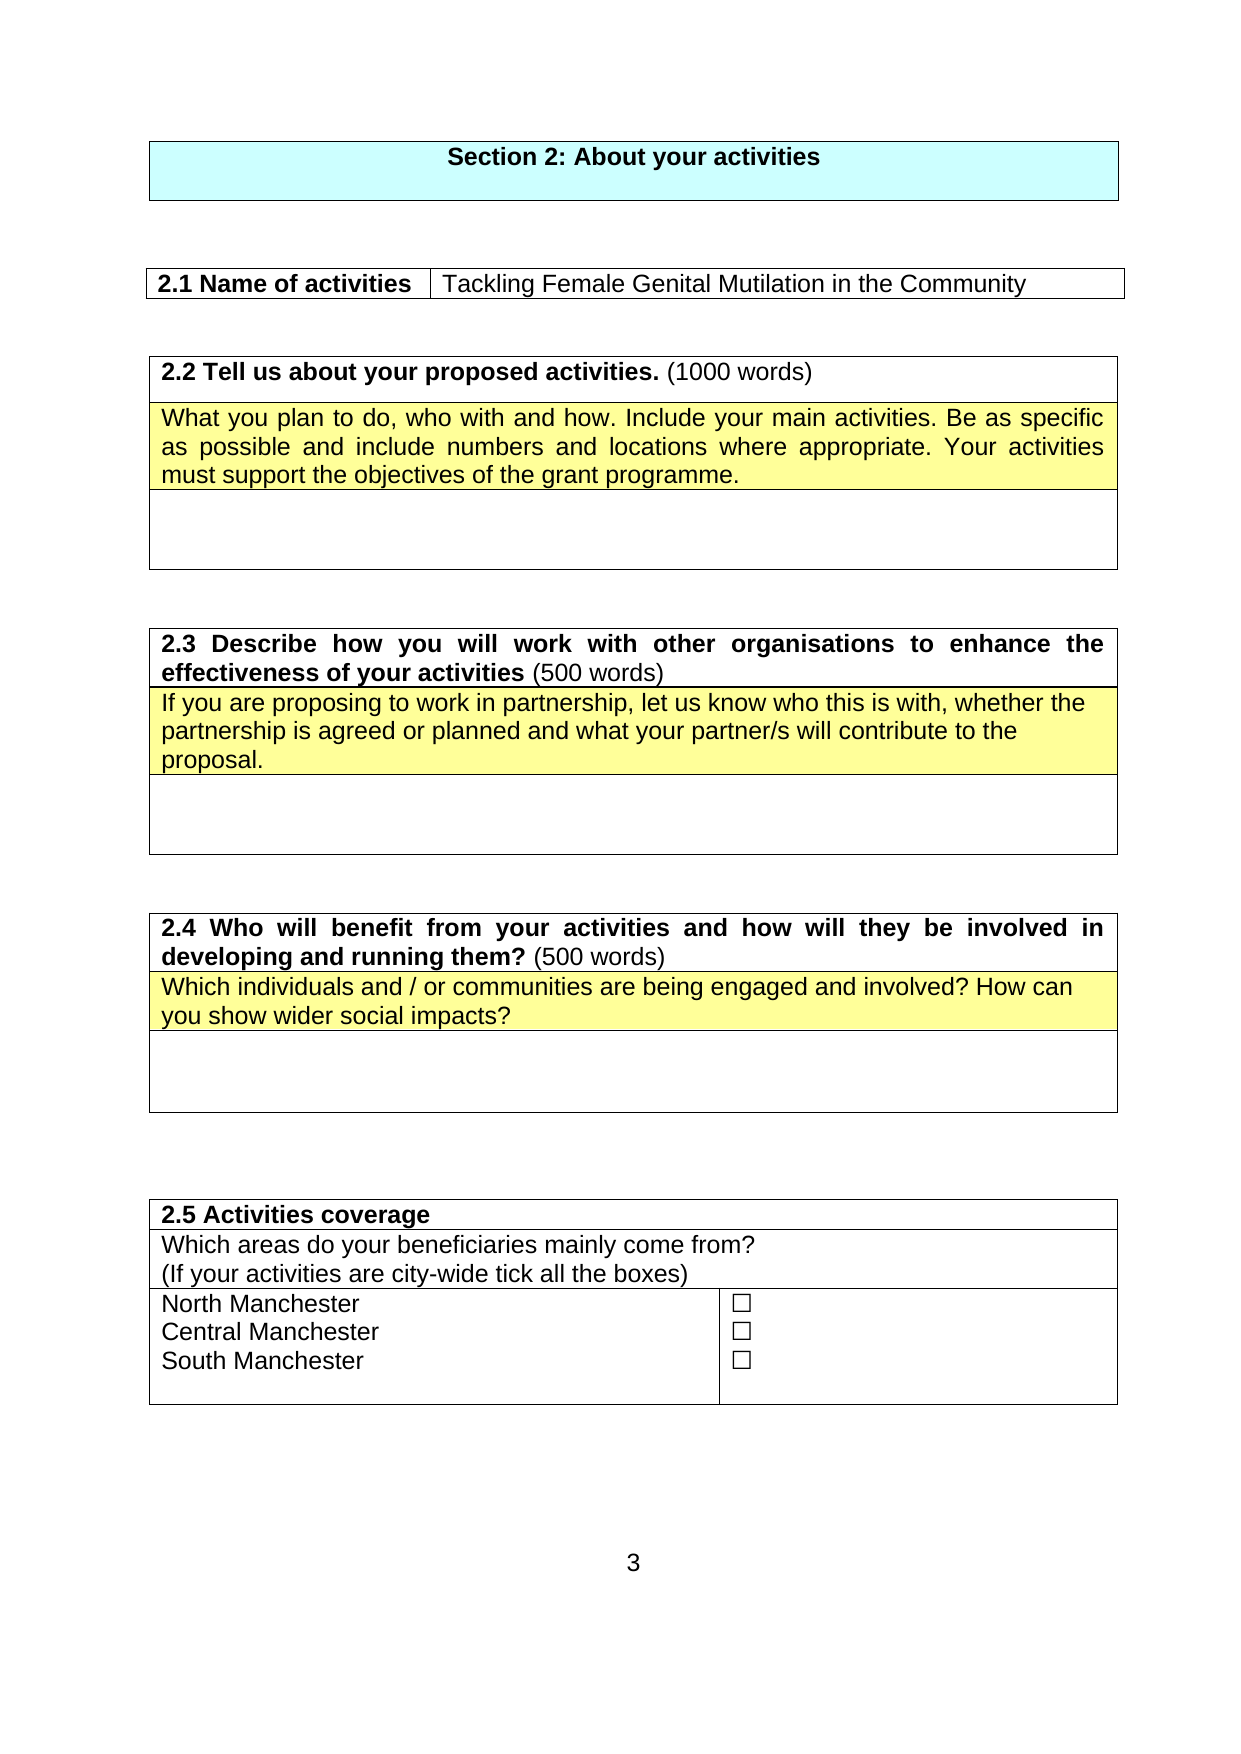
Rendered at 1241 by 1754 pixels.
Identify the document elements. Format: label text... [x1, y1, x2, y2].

table_header 2.1 Name of activities [147, 269, 430, 298]
table_header 2.2 Tell us about your proposed activities. (1000 words) [150, 357, 1117, 402]
table_cell If you are proposing to work in partnership, let us know who this is with, whether the partnership is agreed or planned and what your partner/s will contribute to the proposal. [150, 688, 1117, 774]
table_cell ☐ ☐ ☐ [720, 1289, 1117, 1404]
table_header Section 2: About your activities [150, 142, 1118, 200]
table_cell North Manchester Central Manchester South Manchester [150, 1289, 719, 1404]
table_header 2.3 Describe how you will work with other organisations to enhance the effectiveness of your activities (500 words) [150, 629, 1117, 686]
table_cell [150, 490, 1117, 569]
table_cell Which individuals and / or communities are being engaged and involved? How can you show wider social impacts? [150, 972, 1117, 1029]
table_cell [150, 775, 1117, 854]
table_cell Which areas do your beneficiaries mainly come from? (If your activities are city-wide tick all the boxes) [150, 1230, 1117, 1288]
table_header 2.4 Who will benefit from your activities and how will they be involved in developing and running them? (500 words) [150, 914, 1117, 971]
table_cell What you plan to do, who with and how. Include your main activities. Be as specific as possible and include numbers and locations where appropriate. Your activities must support the objectives of the grant programme. [150, 403, 1117, 489]
table_cell [150, 1031, 1117, 1112]
table_header 2.5 Activities coverage [150, 1200, 1117, 1229]
table_header Tackling Female Genital Mutilation in the Community [431, 269, 1124, 298]
